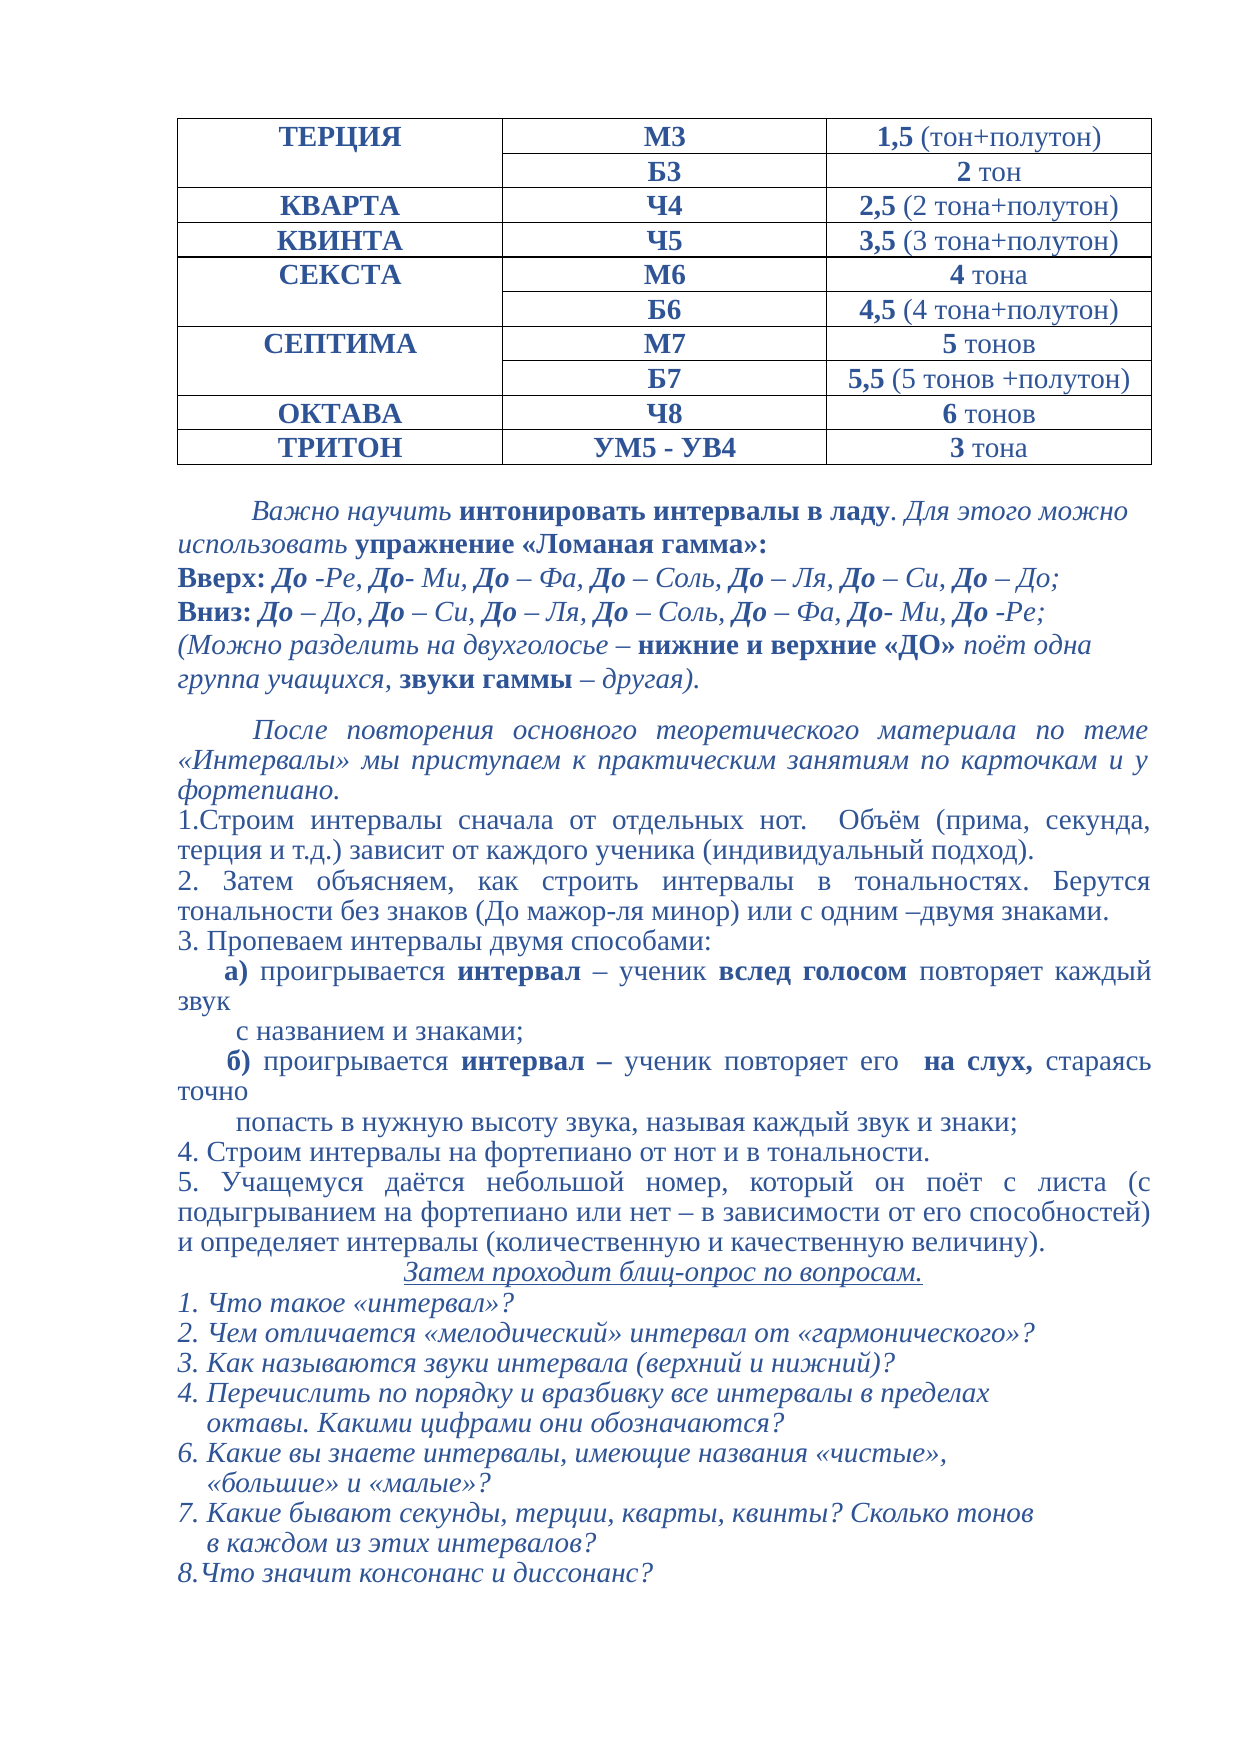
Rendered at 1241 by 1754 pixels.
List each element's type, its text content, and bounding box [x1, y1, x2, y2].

text Вниз: До – До, До – Си, До – Ля, До – Соль, До – Фа, До- Ми, До -Ре; [177, 594, 1152, 627]
text 8.Что значит консонанс и диссонанс? [177, 1559, 1152, 1589]
table_cell 3,5 (3 тона+полутон) [827, 223, 1151, 256]
text 3. Как называются звуки интервала (верхний и нижний)? [177, 1348, 1152, 1378]
table_cell КВИНТА [178, 223, 502, 256]
table_cell УМ5 - УВ4 [503, 430, 826, 464]
table_cell 4 тона [827, 258, 1151, 291]
table_cell ТЕРЦИЯ [178, 119, 502, 187]
text с названием и знаками; [177, 1017, 1152, 1047]
text 1.Строим интервалы сначала от отдельных нот. Объём (прима, секунда, терция и т.д.) зависит от каждого ученика (индивидуальный подход). [177, 806, 1152, 866]
text После повторения основного теоретического материала по теме «Интервалы» мы приступаем к практическим занятиям по карточкам и у фортепиано. [177, 715, 1152, 806]
text попасть в нужную высоту звука, называя каждый звук и знаки; [177, 1107, 1152, 1137]
table_cell Ч8 [503, 396, 826, 429]
table_cell Б7 [503, 361, 826, 395]
text а) проигрывается интервал – ученик вслед голосом повторяет каждый звук [177, 956, 1152, 1017]
text октавы. Какими цифрами они обозначаются? [177, 1408, 1152, 1438]
text 5. Учащемуся даётся небольшой номер, который он поёт с листа (с подыгрыванием на фортепиано или нет – в зависимости от его способностей) и определяет интервалы (количественную и качественную величину). [177, 1167, 1152, 1258]
table_cell 2,5 (2 тона+полутон) [827, 188, 1151, 222]
table_cell 4,5 (4 тона+полутон) [827, 292, 1151, 326]
table_cell 1,5 (тон+полутон) [827, 119, 1151, 153]
table_cell 2 тон [827, 154, 1151, 187]
text «большие» и «малые»? [177, 1468, 1152, 1499]
table_cell ОКТАВА [178, 396, 502, 429]
text 3. Пропеваем интервалы двумя способами: [177, 926, 1152, 956]
table_cell ТРИТОН [178, 430, 502, 464]
table_cell СЕПТИМА [178, 327, 502, 395]
table_cell М7 [503, 327, 826, 360]
table_cell 5 тонов [827, 327, 1151, 360]
text 6. Какие вы знаете интервалы, имеющие названия «чистые», [177, 1438, 1152, 1468]
table_cell М3 [503, 119, 826, 153]
table_cell СЕКСТА [178, 258, 502, 326]
text 2. Чем отличается «мелодический» интервал от «гармонического»? [177, 1318, 1152, 1348]
table_cell 5,5 (5 тонов +полутон) [827, 361, 1151, 395]
text 4. Перечислить по порядку и вразбивку все интервалы в пределах [177, 1378, 1152, 1408]
text в каждом из этих интервалов? [177, 1529, 1152, 1559]
table_cell М6 [503, 258, 826, 291]
table_cell Б6 [503, 292, 826, 326]
text 1. Что такое «интервал»? [177, 1288, 1152, 1318]
text 4. Строим интервалы на фортепиано от нот и в тональности. [177, 1137, 1152, 1167]
table_cell 3 тона [827, 430, 1151, 464]
table_cell Ч5 [503, 223, 826, 256]
table_cell 6 тонов [827, 396, 1151, 429]
table_cell КВАРТА [178, 188, 502, 222]
table_cell Ч4 [503, 188, 826, 222]
text 7. Какие бывают секунды, терции, кварты, квинты? Сколько тонов [177, 1499, 1152, 1529]
text Важно научить интонировать интервалы в ладу. Для этого можно использовать упражнение «Ломаная гамма»: [177, 493, 1152, 560]
text 2. Затем объясняем, как строить интервалы в тональностях. Берутся тональности без знаков (До мажор-ля минор) или с одним –двумя знаками. [177, 866, 1152, 926]
text Вверх: До -Ре, До- Ми, До – Фа, До – Соль, До – Ля, До – Си, До – До; [177, 560, 1152, 594]
table_cell Б3 [503, 154, 826, 187]
text б) проигрывается интервал – ученик повторяет его на слух, стараясь точно [177, 1047, 1152, 1107]
text (Можно разделить на двухголосье – нижние и верхние «ДО» поёт одна группа учащихся, звуки гаммы – другая). [177, 627, 1152, 694]
text Затем проходит блиц-опрос по вопросам. [177, 1258, 1152, 1288]
